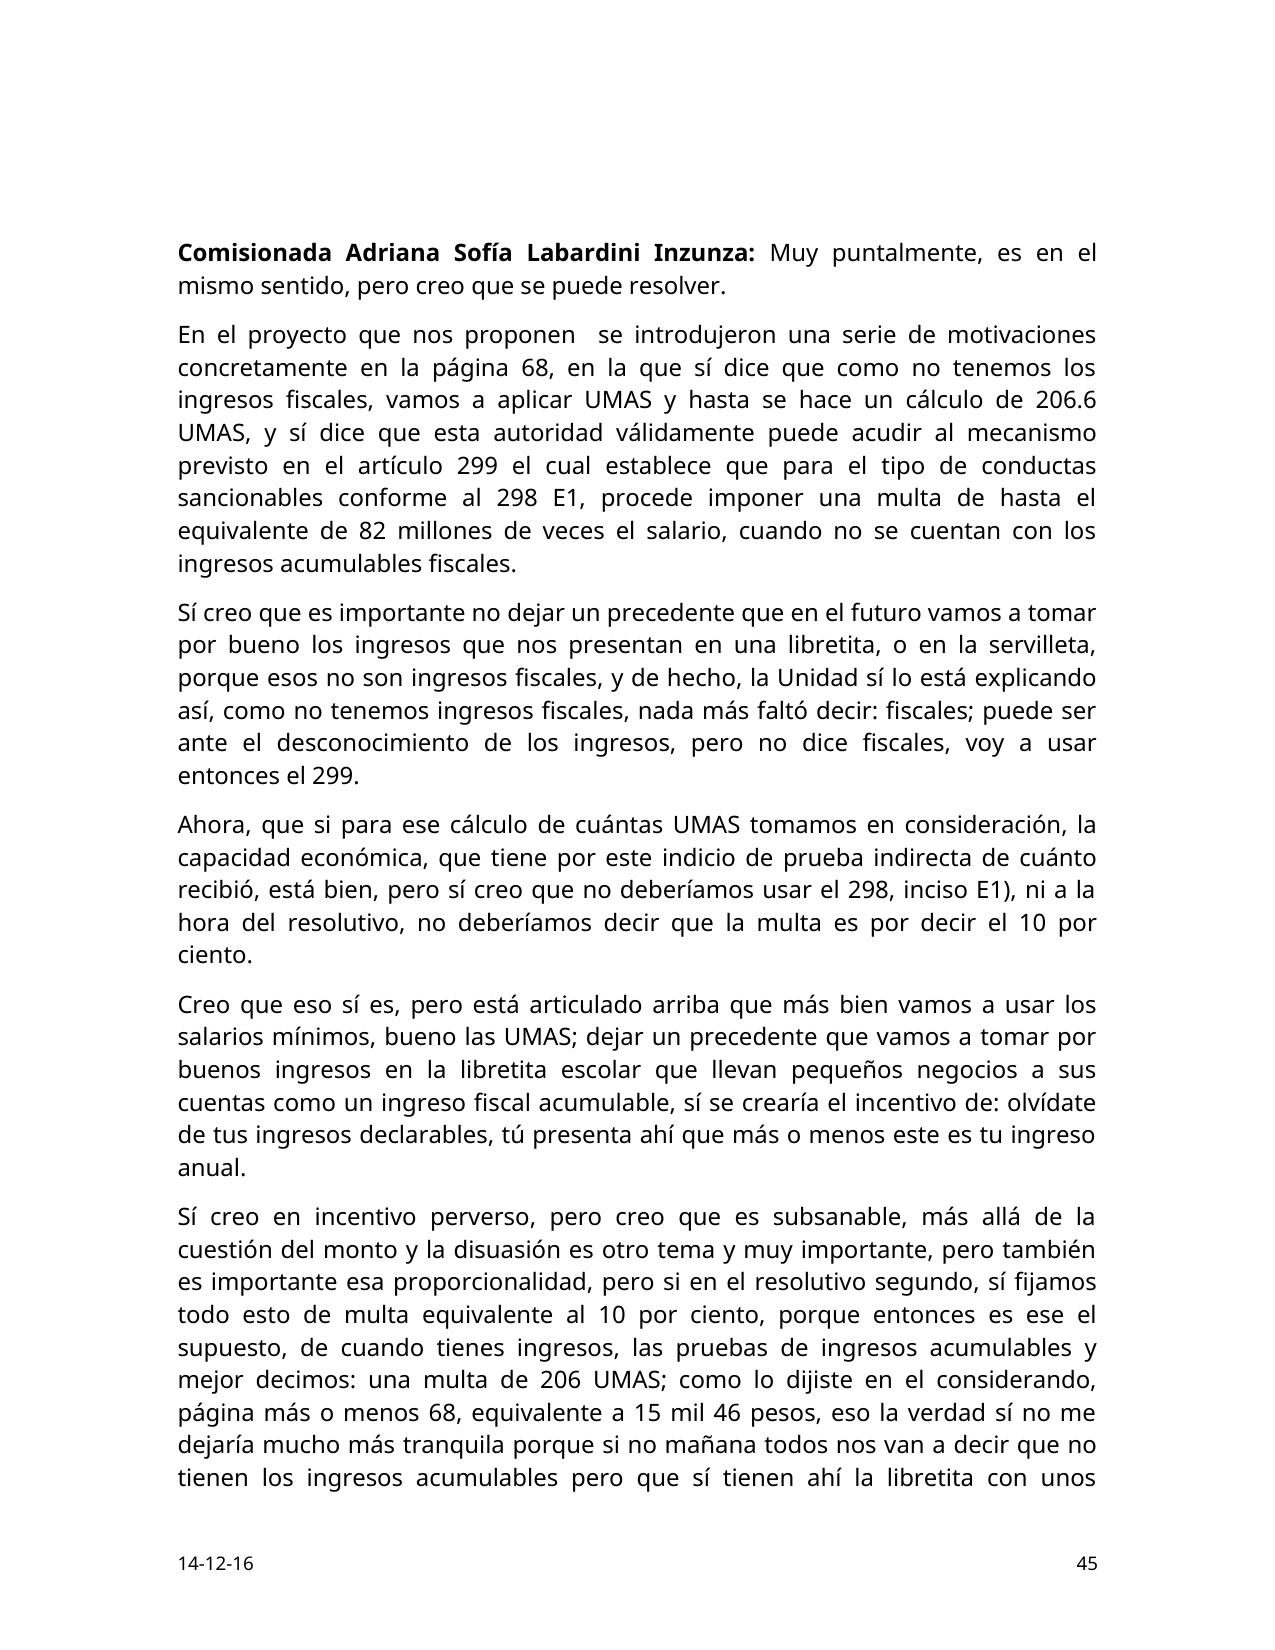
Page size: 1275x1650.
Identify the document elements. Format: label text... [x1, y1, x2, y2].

text En el proyecto que nos proponen se introdujeron una serie de motivaciones concretamente en la página 68, en la que sí dice que como no tenemos los ingresos fiscales, vamos a aplicar UMAS y hasta se hace un cálculo de 206.6 UMAS, y sí dice que esta autoridad válidamente puede acudir al mecanismo previsto en el artículo 299 el cual establece que para el tipo de conductas sancionables conforme al 298 E1, procede imponer una multa de hasta el equivalente de 82 millones de veces el salario, cuando no se cuentan con los ingresos acumulables fiscales. [177, 318, 1098, 579]
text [177, 1200, 1098, 1493]
text Creo que eso sí es, pero está articulado arriba que más bien vamos a usar los salarios mínimos, bueno las UMAS; dejar un precedente que vamos a tomar por buenos ingresos en la libretita escolar que llevan pequeños negocios a sus cuentas como un ingreso fiscal acumulable, sí se crearía el incentivo de: olvídate de tus ingresos declarables, tú presenta ahí que más o menos este es tu ingreso anual. [177, 988, 1098, 1183]
text Sí creo que es importante no dejar un precedente que en el futuro vamos a tomar por bueno los ingresos que nos presentan en una libretita, o en la servilleta, porque esos no son ingresos fiscales, y de hecho, la Unidad sí lo está explicando así, como no tenemos ingresos fiscales, nada más faltó decir: fiscales; puede ser ante el desconocimiento de los ingresos, pero no dice fiscales, voy a usar entonces el 299. [177, 596, 1098, 791]
text Comisionada Adriana Sofía Labardini Inzunza: Muy puntalmente, es en el mismo sentido, pero creo que se puede resolver. [177, 236, 1098, 301]
text Ahora, que si para ese cálculo de cuántas UMAS tomamos en consideración, la capacidad económica, que tiene por este indicio de prueba indirecta de cuánto recibió, está bien, pero sí creo que no deberíamos usar el 298, inciso E1), ni a la hora del resolutivo, no deberíamos decir que la multa es por decir el 10 por ciento. [177, 808, 1098, 971]
